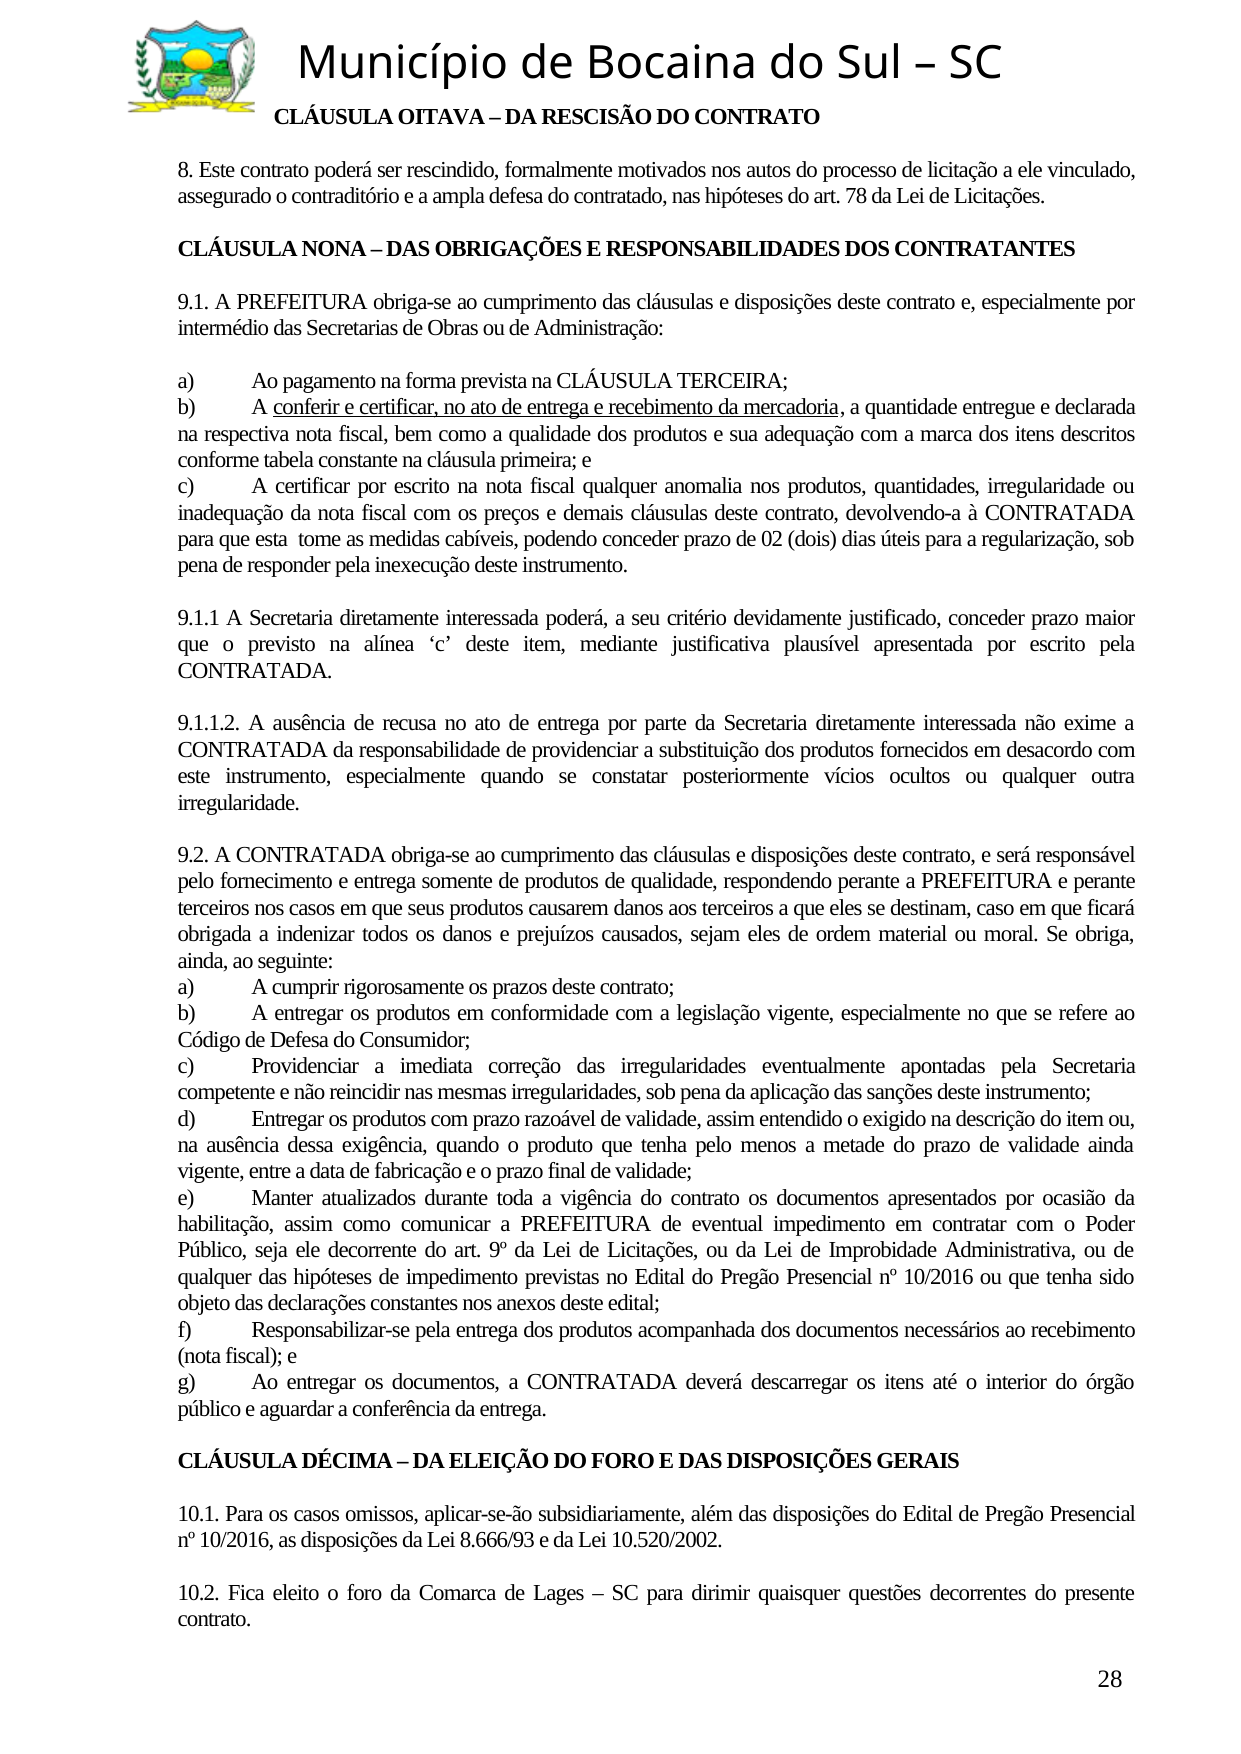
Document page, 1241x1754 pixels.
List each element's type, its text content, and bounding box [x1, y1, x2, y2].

text 10.2. Fica eleito o foro da Comarca de Lages – SC para dirimir quaisquer questões decorrentes do presente contrato. [177, 1579, 1136, 1632]
text 10.1. Para os casos omissos, aplicar-se-ão subsidiariamente, além das disposições do Edital de Pregão Presencial nº 10/2016, as disposições da Lei 8.666/93 e da Lei 10.520/2002. [177, 1500, 1136, 1553]
text CLÁUSULA OITAVA – DA RESCISÃO DO CONTRATO [177, 103, 1136, 130]
list A certificar por escrito na nota fiscal qualquer anomalia nos produtos, quantidades, irregularidade ou inadequação da nota fiscal com os preços e demais cláusulas deste contrato, devolvendo-a à CONTRATADA para que esta tome as medidas cabíveis, podendo conceder prazo de 02 (dois) dias úteis para a regularização, sob pena de responder pela inexecução deste instrumento. [177, 472, 1136, 578]
list Ao entregar os documentos, a CONTRATADA deverá descarregar os itens até o interior do órgão público e aguardar a conferência da entrega. [177, 1368, 1136, 1421]
list Ao pagamento na forma prevista na CLÁUSULA TERCEIRA; [177, 367, 1136, 393]
text 9.2. A CONTRATADA obriga-se ao cumprimento das cláusulas e disposições deste contrato, e será responsável pelo fornecimento e entrega somente de produtos de qualidade, respondendo perante a PREFEITURA e perante terceiros nos casos em que seus produtos causarem danos aos terceiros a que eles se destinam, caso em que ficará obrigada a indenizar todos os danos e prejuízos causados, sejam eles de ordem material ou moral. Se obriga, ainda, ao seguinte: [177, 841, 1136, 973]
list Responsabilizar-se pela entrega dos produtos acompanhada dos documentos necessários ao recebimento (nota fiscal); e [177, 1316, 1136, 1368]
text 8. Este contrato poderá ser rescindido, formalmente motivados nos autos do processo de licitação a ele vinculado, assegurado o contraditório e a ampla defesa do contratado, nas hipóteses do art. 78 da Lei de Licitações. [177, 156, 1136, 209]
list A conferir e certificar, no ato de entrega e recebimento da mercadoria, a quantidade entregue e declarada na respectiva nota fiscal, bem como a qualidade dos produtos e sua adequação com a marca dos itens descritos conforme tabela constante na cláusula primeira; e [177, 393, 1136, 472]
text 9.1.1 A Secretaria diretamente interessada poderá, a seu critério devidamente justificado, conceder prazo maior que o previsto na alínea ‘c’ deste item, mediante justificativa plausível apresentada por escrito pela CONTRATADA. [177, 604, 1136, 683]
text 9.1.1.2. A ausência de recusa no ato de entrega por parte da Secretaria diretamente interessada não exime a CONTRATADA da responsabilidade de providenciar a substituição dos produtos fornecidos em desacordo com este instrumento, especialmente quando se constatar posteriormente vícios ocultos ou qualquer outra irregularidade. [177, 709, 1136, 815]
list Entregar os produtos com prazo razoável de validade, assim entendido o exigido na descrição do item ou, na ausência dessa exigência, quando o produto que tenha pelo menos a metade do prazo de validade ainda vigente, entre a data de fabricação e o prazo final de validade; [177, 1105, 1136, 1184]
text 9.1. A PREFEITURA obriga-se ao cumprimento das cláusulas e disposições deste contrato e, especialmente por intermédio das Secretarias de Obras ou de Administração: [177, 288, 1136, 341]
list A entregar os produtos em conformidade com a legislação vigente, especialmente no que se refere ao Código de Defesa do Consumidor; [177, 999, 1136, 1052]
list Providenciar a imediata correção das irregularidades eventualmente apontadas pela Secretaria competente e não reincidir nas mesmas irregularidades, sob pena da aplicação das sanções deste instrumento; [177, 1052, 1136, 1105]
list Manter atualizados durante toda a vigência do contrato os documentos apresentados por ocasião da habilitação, assim como comunicar a PREFEITURA de eventual impedimento em contratar com o Poder Público, seja ele decorrente do art. 9º da Lei de Licitações, ou da Lei de Improbidade Administrativa, ou de qualquer das hipóteses de impedimento previstas no Edital do Pregão Presencial nº 10/2016 ou que tenha sido objeto das declarações constantes nos anexos deste edital; [177, 1184, 1136, 1316]
text CLÁUSULA DÉCIMA – DA ELEIÇÃO DO FORO E DAS DISPOSIÇÕES GERAIS [177, 1447, 1136, 1474]
list A cumprir rigorosamente os prazos deste contrato; [177, 973, 1136, 999]
text CLÁUSULA NONA – DAS OBRIGAÇÕES E RESPONSABILIDADES DOS CONTRATANTES [177, 235, 1136, 261]
picture [127, 12, 255, 119]
